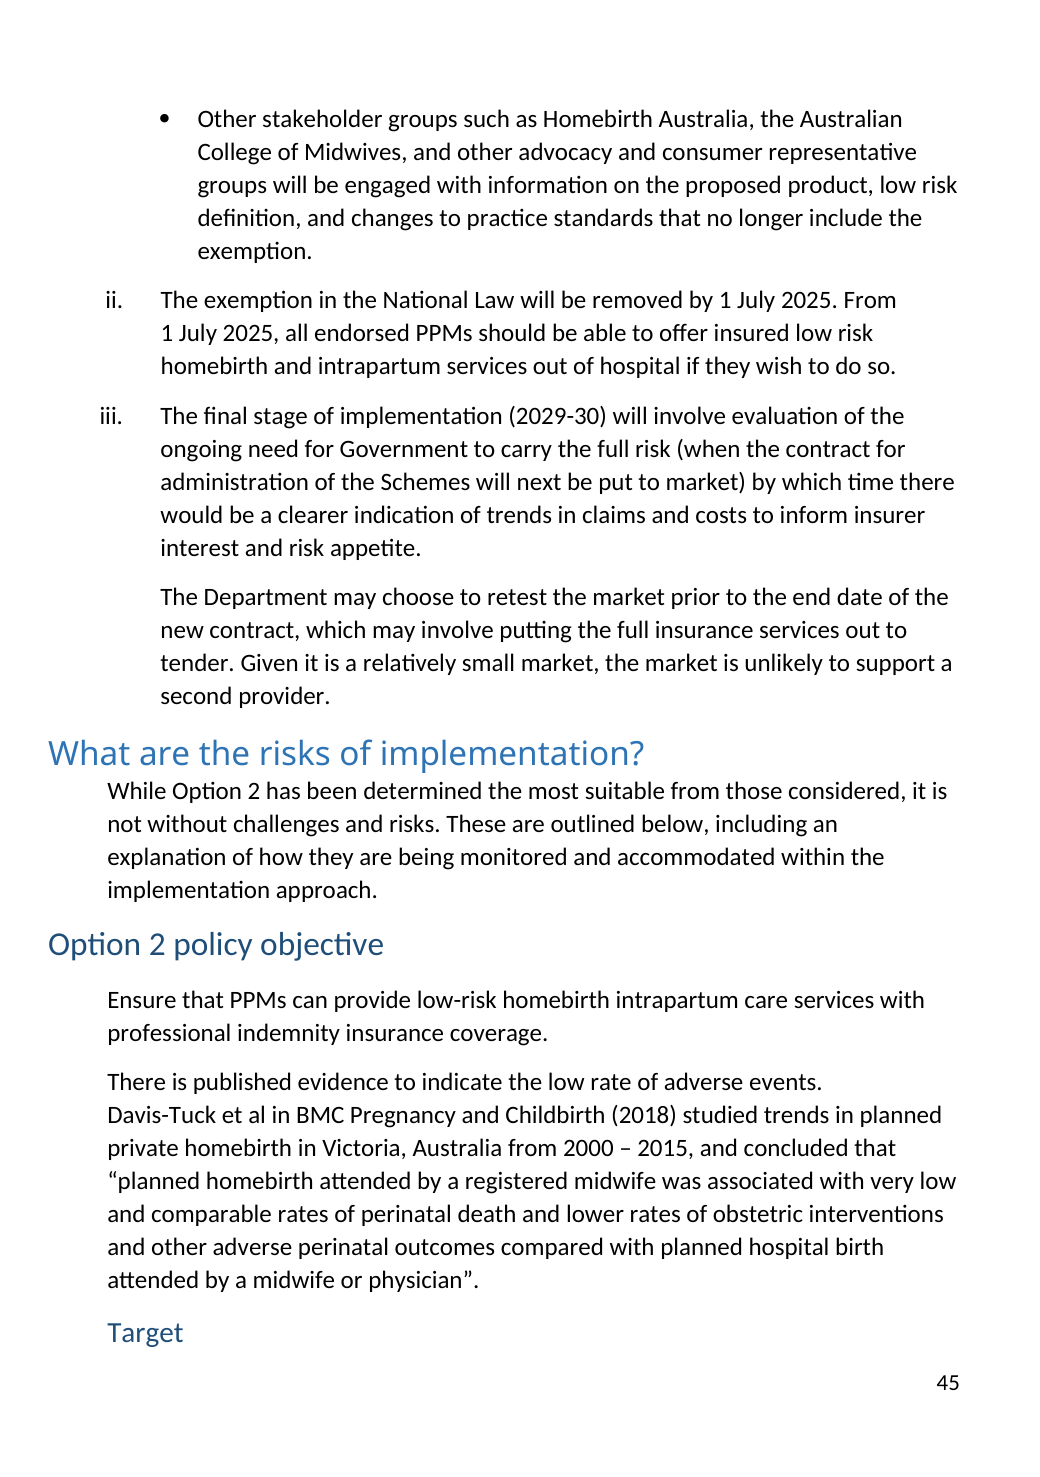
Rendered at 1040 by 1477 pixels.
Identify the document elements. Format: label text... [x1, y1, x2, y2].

list The final stage of implementation (2029-30) will involve evaluation of the ongoing need for Government to carry the full risk (when the contract for administration of the Schemes will next be put to market) by which time there would be a clearer indication of trends in claims and costs to inform insurer interest and risk appetite. [123, 400, 959, 562]
list Other stakeholder groups such as Homebirth Australia, the Australian College of Midwives, and other advocacy and consumer representative groups will be engaged with information on the proposed product, low risk definition, and changes to practice standards that no longer include the exemption. [160, 103, 959, 266]
text While Option 2 has been determined the most suitable from those considered, it is not without challenges and risks. These are outlined below, including an explanation of how they are being monitored and accommodated within the implementation approach. [107, 775, 959, 904]
text There is published evidence to indicate the low rate of adverse events. Davis-Tuck et al in BMC Pregnancy and Childbirth (2018) studied trends in planned private homebirth in Victoria, Australia from 2000 – 2015, and concluded that “planned homebirth attended by a registered midwife was associated with very low and comparable rates of perinatal death and lower rates of obstetric interventions and other adverse perinatal outcomes compared with planned hospital birth attended by a midwife or physician”. [107, 1067, 959, 1294]
text The Department may choose to retest the market prior to the end date of the new contract, which may involve putting the full insurance services out to tender. Given it is a relatively small market, the market is unlikely to support a second provider. [160, 581, 959, 711]
text Ensure that PPMs can provide low-risk homebirth intrapartum care services with professional indemnity insurance coverage. [107, 984, 959, 1047]
subtitle What are the risks of implementation? [48, 730, 959, 775]
text Option 2 policy objective [48, 923, 959, 964]
list The exemption in the National Law will be removed by 1 July 2025. From 1 July 2025, all endorsed PPMs should be able to offer insured low risk homebirth and intrapartum services out of hospital if they wish to do so. [123, 285, 959, 381]
text Target [107, 1314, 959, 1349]
